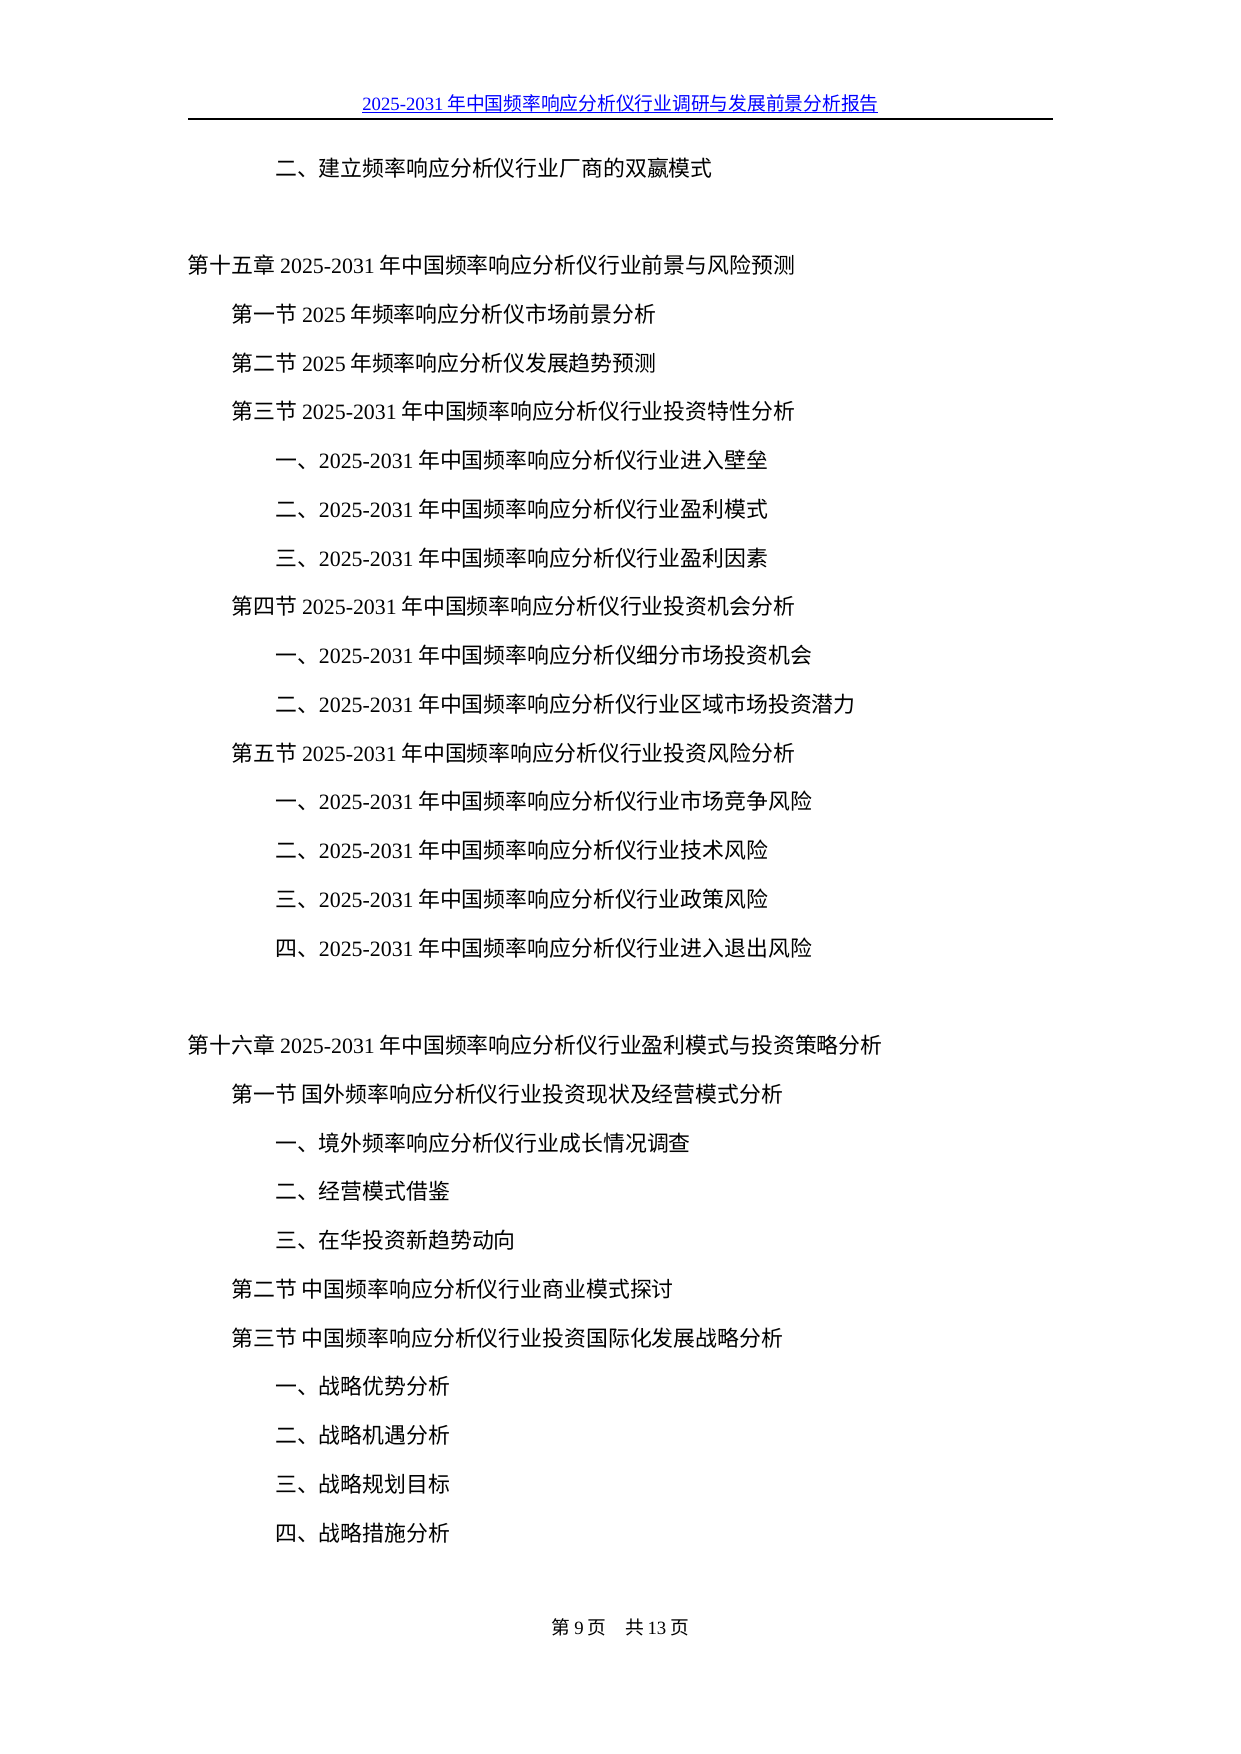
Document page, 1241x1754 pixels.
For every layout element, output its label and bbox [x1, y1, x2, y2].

text [187, 150, 1053, 1548]
